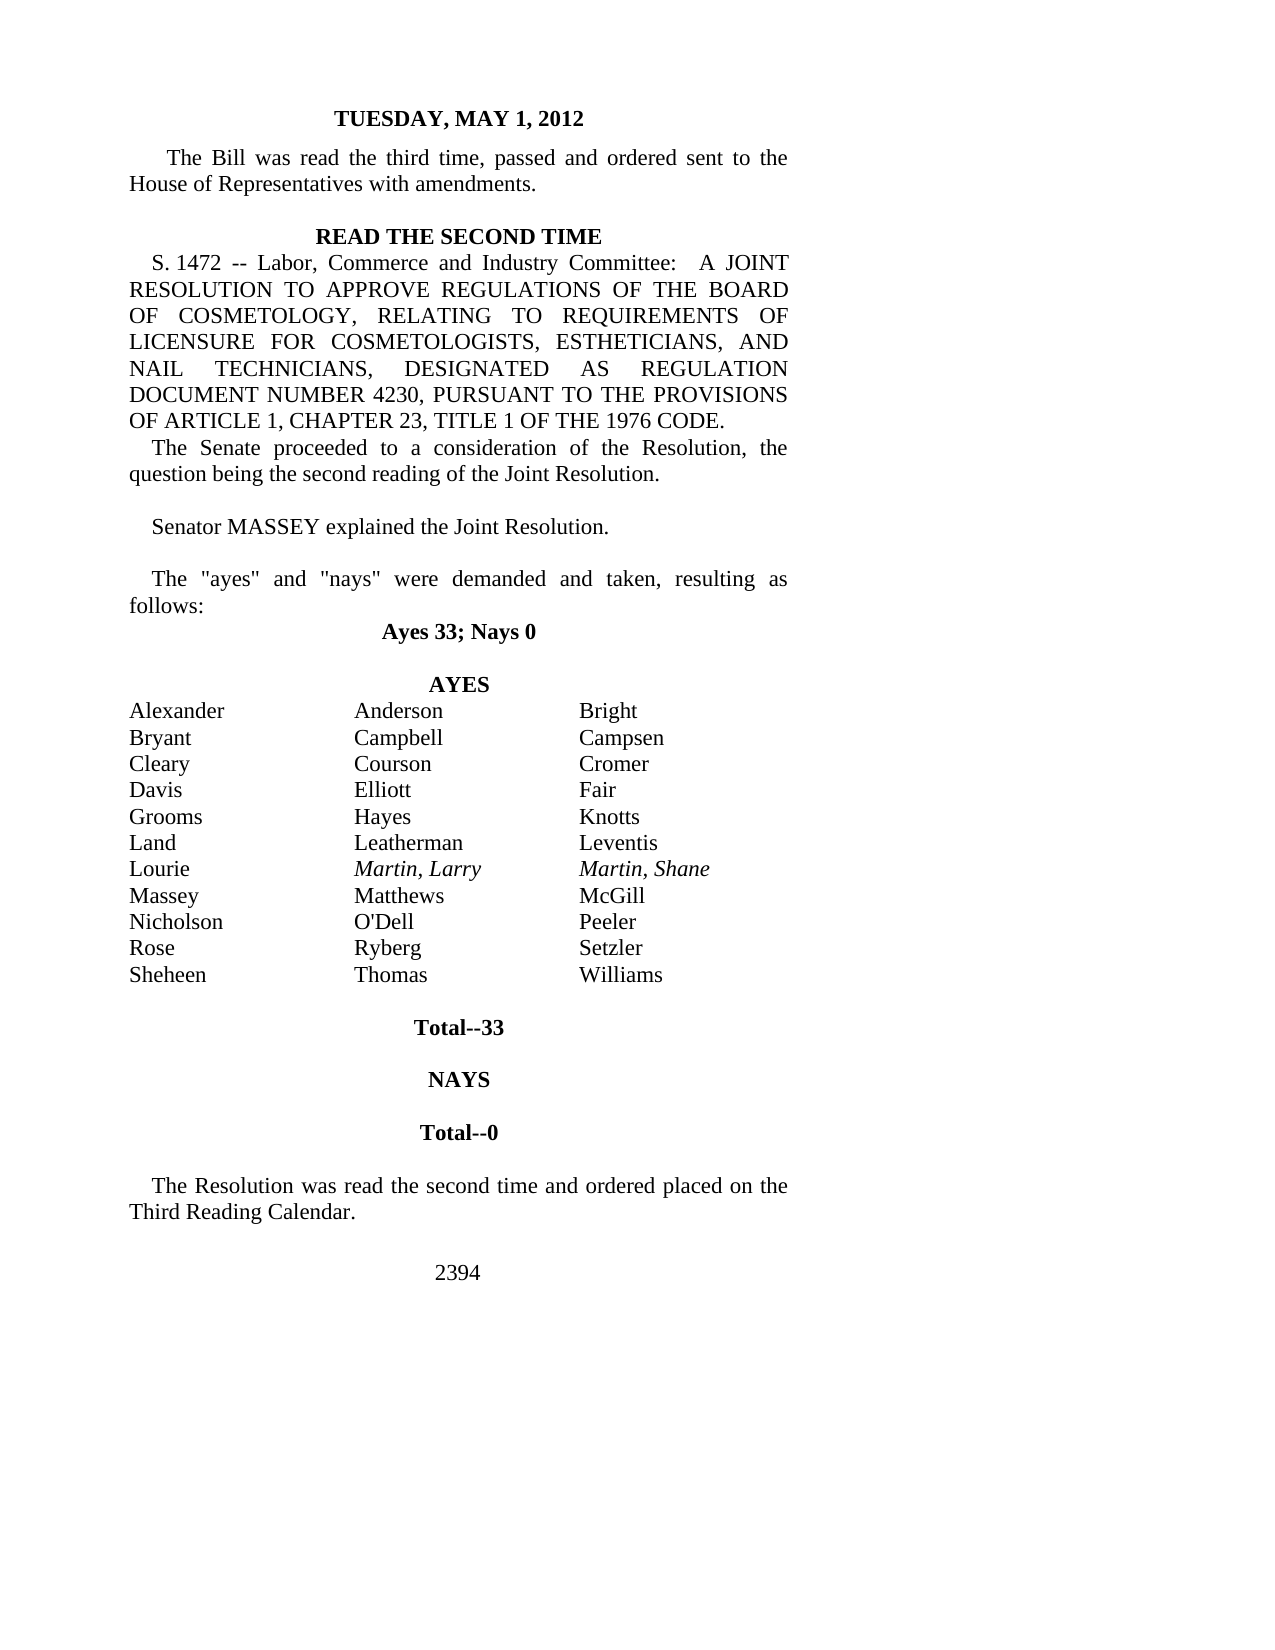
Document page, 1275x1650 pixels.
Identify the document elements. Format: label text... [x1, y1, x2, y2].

text The Bill was read the third time, passed and ordered sent to the House of Representatives with amendments. [129, 144, 789, 197]
text READ THE SECOND TIME [129, 223, 789, 249]
text The Senate proceeded to a consideration of the Resolution, the question being the second reading of the Joint Resolution. [129, 434, 789, 486]
text AYES [129, 671, 789, 697]
text The "ayes" and "nays" were demanded and taken, resulting as follows: [129, 566, 789, 618]
text Bryant Campbell Campsen [129, 724, 789, 750]
text The Resolution was read the second time and ordered placed on the Third Reading Calendar. [129, 1172, 789, 1224]
text S. 1472 -- Labor, Commerce and Industry Committee: A JOINT RESOLUTION TO APPROVE REGULATIONS OF THE BOARD OF COSMETOLOGY, RELATING TO REQUIREMENTS OF LICENSURE FOR COSMETOLOGISTS, ESTHETICIANS, AND NAIL TECHNICIANS, DESIGNATED AS REGULATION DOCUMENT NUMBER 4230, PURSUANT TO THE PROVISIONS OF ARTICLE 1, CHAPTER 23, TITLE 1 OF THE 1976 CODE. [129, 249, 789, 434]
text Ayes 33; Nays 0 [129, 618, 789, 644]
text Total--33 [129, 1013, 789, 1040]
text Senator MASSEY explained the Joint Resolution. [129, 513, 789, 539]
text Lourie Martin, Larry Martin, Shane [129, 855, 789, 882]
text Cleary Courson Cromer [129, 750, 789, 776]
text NAYS [129, 1066, 789, 1093]
text Alexander Anderson Bright [129, 697, 789, 724]
text Sheheen Thomas Williams [129, 961, 789, 987]
text Massey Matthews McGill [129, 882, 789, 908]
text Rose Ryberg Setzler [129, 934, 789, 961]
text Total--0 [129, 1119, 789, 1145]
text Land Leatherman Leventis [129, 829, 789, 855]
text Davis Elliott Fair [129, 776, 789, 803]
text Nicholson O'Dell Peeler [129, 908, 789, 934]
text Grooms Hayes Knotts [129, 803, 789, 829]
